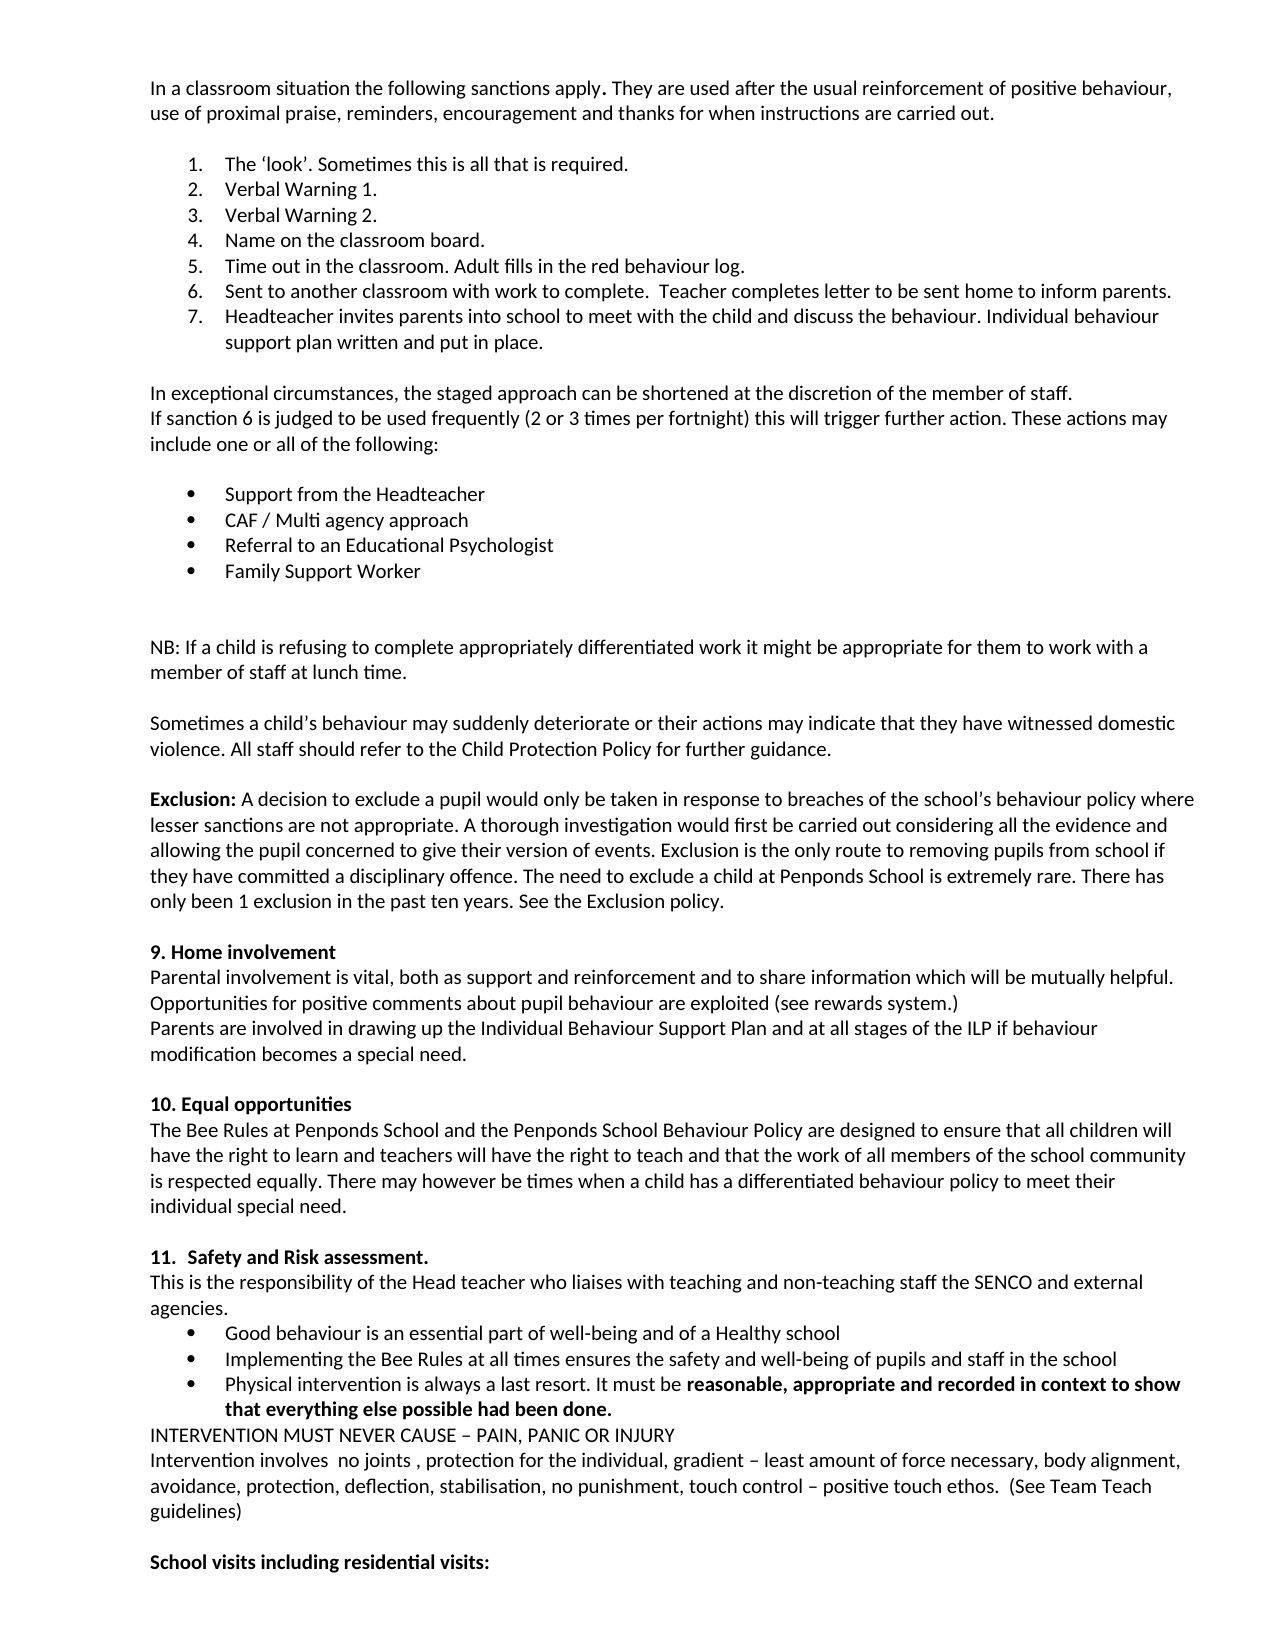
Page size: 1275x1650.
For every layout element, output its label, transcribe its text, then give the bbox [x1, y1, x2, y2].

list Implementing the Bee Rules at all times ensures the safety and well-being of pupils and staff in the school [187, 1346, 1200, 1371]
text 9. Home involvement [150, 939, 1200, 964]
text NB: If a child is refusing to complete appropriately differentiated work it might be appropriate for them to work with a member of staff at lunch time. [150, 634, 1200, 685]
list Time out in the classroom. Adult fills in the red behaviour log. [187, 253, 1200, 278]
list Support from the Headteacher [187, 482, 1200, 507]
list Sent to another classroom with work to complete. Teacher completes letter to be sent home to inform parents. [187, 278, 1200, 304]
text In a classroom situation the following sanctions apply. They are used after the usual reinforcement of positive behaviour, use of proximal praise, reminders, encouragement and thanks for when instructions are carried out. [150, 75, 1200, 126]
text INTERVENTION MUST NEVER CAUSE – PAIN, PANIC OR INJURY [150, 1422, 1200, 1447]
text If sanction 6 is judged to be used frequently (2 or 3 times per fortnight) this will trigger further action. These actions may include one or all of the following: [150, 405, 1200, 456]
list Verbal Warning 1. [187, 177, 1200, 202]
text 10. Equal opportunities [150, 1092, 1200, 1117]
text Parental involvement is vital, both as support and reinforcement and to share information which will be mutually helpful. [150, 964, 1200, 990]
list The ‘look’. Sometimes this is all that is required. [187, 151, 1200, 177]
list Name on the classroom board. [187, 227, 1200, 253]
text Exclusion: A decision to exclude a pupil would only be taken in response to breaches of the school’s behaviour policy where lesser sanctions are not appropriate. A thorough investigation would first be carried out considering all the evidence and allowing the pupil concerned to give their version of events. Exclusion is the only route to removing pupils from school if they have committed a disciplinary offence. The need to exclude a child at Penponds School is extremely rare. There has only been 1 exclusion in the past ten years. See the Exclusion policy. [150, 787, 1200, 914]
text Opportunities for positive comments about pupil behaviour are exploited (see rewards system.) [150, 990, 1200, 1015]
list Headteacher invites parents into school to meet with the child and discuss the behaviour. Individual behaviour support plan written and put in place. [187, 304, 1200, 354]
text The Bee Rules at Penponds School and the Penponds School Behaviour Policy are designed to ensure that all children will have the right to learn and teachers will have the right to teach and that the work of all members of the school community is respected equally. There may however be times when a child has a differentiated behaviour policy to meet their individual special need. [150, 1117, 1200, 1219]
list Family Support Worker [187, 558, 1200, 583]
list Good behaviour is an essential part of well-being and of a Healthy school [187, 1320, 1200, 1346]
text In exceptional circumstances, the staged approach can be shortened at the discretion of the member of staff. [150, 380, 1200, 405]
text Parents are involved in drawing up the Individual Behaviour Support Plan and at all stages of the ILP if behaviour modification becomes a special need. [150, 1015, 1200, 1066]
list Referral to an Educational Psychologist [187, 532, 1200, 558]
text Sometimes a child’s behaviour may suddenly deteriorate or their actions may indicate that they have witnessed domestic violence. All staff should refer to the Child Protection Policy for further guidance. [150, 710, 1200, 761]
text School visits including residential visits: [150, 1549, 1200, 1574]
list CAF / Multi agency approach [187, 507, 1200, 532]
list Verbal Warning 2. [187, 202, 1200, 227]
list Physical intervention is always a last resort. It must be reasonable, appropriate and recorded in context to show that everything else possible had been done. [187, 1371, 1200, 1422]
text Intervention involves no joints , protection for the individual, gradient – least amount of force necessary, body alignment, avoidance, protection, deflection, stabilisation, no punishment, touch control – positive touch ethos. (See Team Teach guidelines) [150, 1447, 1200, 1524]
list Safety and Risk assessment. [150, 1244, 1200, 1269]
text This is the responsibility of the Head teacher who liaises with teaching and non-teaching staff the SENCO and external agencies. [150, 1269, 1200, 1320]
